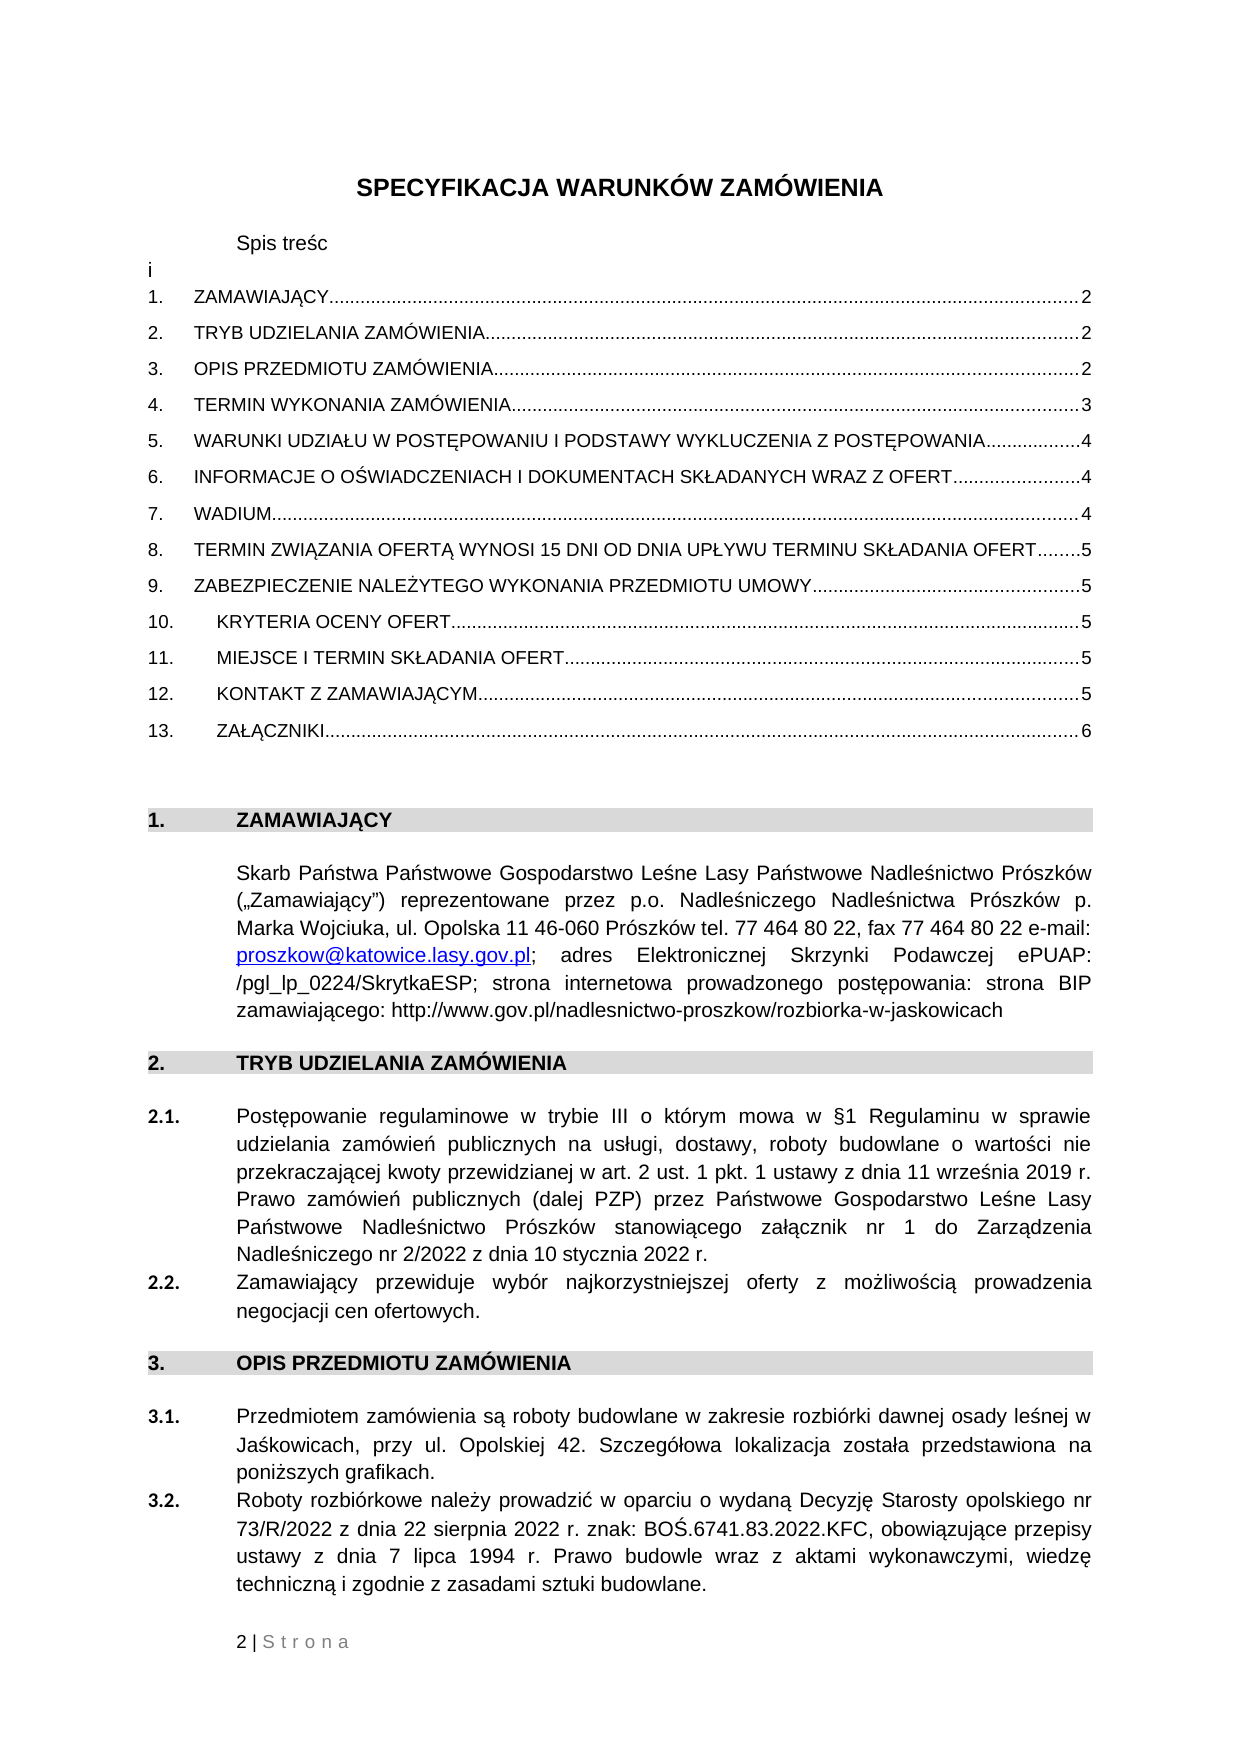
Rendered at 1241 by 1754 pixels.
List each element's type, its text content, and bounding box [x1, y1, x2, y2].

subtitle TRYB UDZIELANIA ZAMÓWIENIA [148, 1051, 1093, 1074]
text Zamawiający przewiduje wybór najkorzystniejszej oferty z możliwością prowadzenia negocjacji cen ofertowych. [148, 1269, 1093, 1322]
text Skarb Państwa Państwowe Gospodarstwo Leśne Lasy Państwowe Nadleśnictwo Prószków („Zamawiający”) reprezentowane przez p.o. Nadleśniczego Nadleśnictwa Prószków p. Marka Wojciuka, ul. Opolska 11 46-060 Prószków tel. 77 464 80 22, fax 77 464 80 22 e-mail: proszkow@katowice.lasy.gov.pl; adres Elektronicznej Skrzynki Podawczej ePUAP: /pgl_lp_0224/SkrytkaESP; strona internetowa prowadzonego postępowania: strona BIP zamawiającego: http://www.gov.pl/nadlesnictwo-proszkow/rozbiorka-w-jaskowicach [236, 861, 1093, 1022]
text Roboty rozbiórkowe należy prowadzić w oparciu o wydaną Decyzję Starosty opolskiego nr 73/R/2022 z dnia 22 sierpnia 2022 r. znak: BOŚ.6741.83.2022.KFC, obowiązujące przepisy ustawy z dnia 7 lipca 1994 r. Prawo budowle wraz z aktami wykonawczymi, wiedzę techniczną i zgodnie z zasadami sztuki budowlane. [148, 1487, 1093, 1595]
text SPECYFIKACJA WARUNKÓW ZAMÓWIENIA [148, 173, 1093, 201]
text Przedmiotem zamówienia są roboty budowlane w zakresie rozbiórki dawnej osady leśnej w Jaśkowicach, przy ul. Opolskiej 42. Szczegółowa lokalizacja została przedstawiona na poniższych grafikach. [148, 1403, 1093, 1484]
subtitle OPIS PRZEDMIOTU ZAMÓWIENIA [148, 1351, 1093, 1375]
subtitle ZAMAWIAJĄCY [148, 808, 1093, 832]
text Postępowanie regulaminowe w trybie III o którym mowa w §1 Regulaminu w sprawie udzielania zamówień publicznych na usługi, dostawy, roboty budowlane o wartości nie przekraczającej kwoty przewidzianej w art. 2 ust. 1 pkt. 1 ustawy z dnia 11 września 2019 r. Prawo zamówień publicznych (dalej PZP) przez Państwowe Gospodarstwo Leśne Lasy Państwowe Nadleśnictwo Prószków stanowiącego załącznik nr 1 do Zarządzenia Nadleśniczego nr 2/2022 z dnia 10 stycznia 2022 r. [148, 1103, 1093, 1266]
